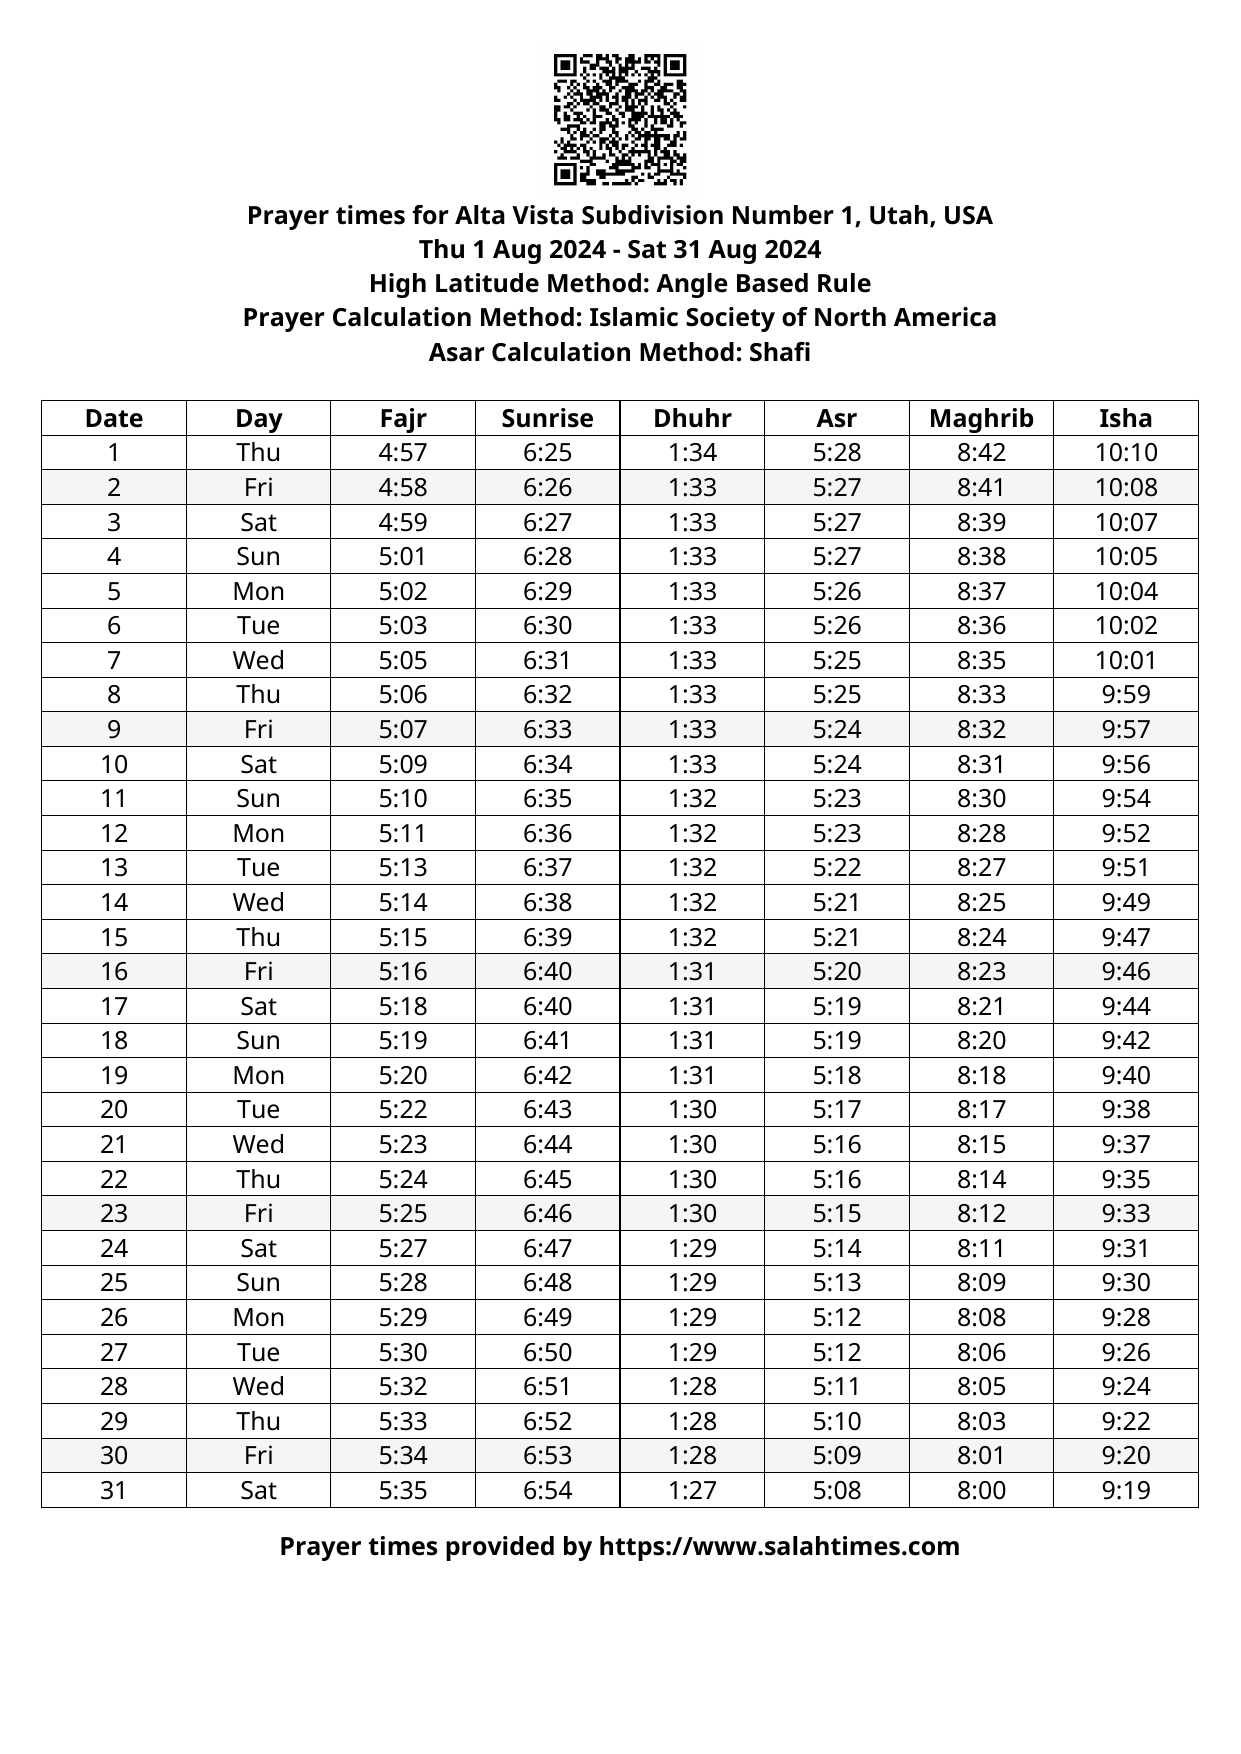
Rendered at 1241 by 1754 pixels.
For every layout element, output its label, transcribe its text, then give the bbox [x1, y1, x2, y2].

table_cell 9:37 [1054, 1127, 1198, 1161]
table_cell Mon [187, 1300, 330, 1334]
table_cell 8:17 [910, 1093, 1053, 1126]
table_cell 5:24 [765, 712, 909, 746]
table_header Date [42, 401, 186, 434]
table_cell 6:42 [476, 1058, 619, 1092]
table_cell 1:30 [621, 1127, 764, 1161]
table_cell Sat [187, 505, 330, 538]
table_cell 6:37 [476, 851, 619, 884]
table_cell 5:34 [331, 1439, 475, 1472]
table_cell 6:49 [476, 1300, 619, 1334]
table_cell 5:09 [765, 1439, 909, 1472]
table_cell 8:28 [910, 816, 1053, 849]
table_cell 5:24 [331, 1162, 475, 1195]
text Asar Calculation Method: Shafi [42, 334, 1198, 368]
table_cell 2 [42, 470, 186, 504]
table_cell 9:35 [1054, 1162, 1198, 1195]
table_cell 9:59 [1054, 678, 1198, 711]
table_cell 5:13 [331, 851, 475, 884]
table_cell 8 [42, 678, 186, 711]
table_cell 5:23 [331, 1127, 475, 1161]
table_cell 5:26 [765, 574, 909, 607]
table_cell 30 [42, 1439, 186, 1472]
table_cell 11 [42, 781, 186, 815]
table_cell 1:31 [621, 1058, 764, 1092]
table_cell 1:32 [621, 816, 764, 849]
table_cell 1:33 [621, 470, 764, 504]
table_cell 8:24 [910, 920, 1053, 953]
table_cell Sat [187, 1231, 330, 1264]
table_cell 8:21 [910, 989, 1053, 1022]
table_cell 8:42 [910, 436, 1053, 469]
table_cell Wed [187, 643, 330, 677]
table_cell 4:58 [331, 470, 475, 504]
table_cell 6:39 [476, 920, 619, 953]
table_cell 5:14 [331, 885, 475, 919]
table_cell 8:30 [910, 781, 1053, 815]
table_cell 5:28 [331, 1266, 475, 1299]
text Prayer times provided by https://www.salahtimes.com [42, 1528, 1198, 1563]
table_cell 5:21 [765, 885, 909, 919]
table_cell 9:52 [1054, 816, 1198, 849]
table_cell 5:11 [331, 816, 475, 849]
table_cell 9:30 [1054, 1266, 1198, 1299]
table_cell 5:19 [331, 1024, 475, 1057]
table_cell 5:07 [331, 712, 475, 746]
table_cell Mon [187, 816, 330, 849]
table_cell Sat [187, 989, 330, 1022]
table_cell 5:29 [331, 1300, 475, 1334]
table_cell 5:19 [765, 1024, 909, 1057]
table_cell 4:57 [331, 436, 475, 469]
table_cell 29 [42, 1404, 186, 1437]
table_cell 5:27 [765, 505, 909, 538]
table_cell 6:30 [476, 609, 619, 642]
table_cell 1:33 [621, 505, 764, 538]
table_cell 1:33 [621, 678, 764, 711]
table_cell Wed [187, 885, 330, 919]
table_cell 8:41 [910, 470, 1053, 504]
table_cell 18 [42, 1024, 186, 1057]
table_cell 5:01 [331, 539, 475, 573]
table_cell 9:54 [1054, 781, 1198, 815]
table_cell 10 [42, 747, 186, 780]
table_cell 9:51 [1054, 851, 1198, 884]
table_cell 4:59 [331, 505, 475, 538]
table_cell 6:52 [476, 1404, 619, 1437]
table_cell 6:27 [476, 505, 619, 538]
table_cell 5:13 [765, 1266, 909, 1299]
table_cell 5:02 [331, 574, 475, 607]
table_cell Fri [187, 1439, 330, 1472]
table_cell Sat [187, 747, 330, 780]
table_cell 8:15 [910, 1127, 1053, 1161]
table_cell 5:15 [765, 1196, 909, 1230]
table_cell 5:22 [765, 851, 909, 884]
table_cell 6:29 [476, 574, 619, 607]
table_cell 8:38 [910, 539, 1053, 573]
table_cell Tue [187, 1335, 330, 1368]
table_cell Sun [187, 539, 330, 573]
table_cell 6:47 [476, 1231, 619, 1264]
table_header Fajr [331, 401, 475, 434]
table_cell 5:27 [765, 539, 909, 573]
table_cell 5:25 [331, 1196, 475, 1230]
table_cell Fri [187, 1196, 330, 1230]
table_cell 6:46 [476, 1196, 619, 1230]
table_cell 10:05 [1054, 539, 1198, 573]
table_cell 9:38 [1054, 1093, 1198, 1126]
table_cell 8:00 [910, 1473, 1053, 1507]
table_cell 10:08 [1054, 470, 1198, 504]
table_cell 6:40 [476, 954, 619, 988]
table_cell 6:32 [476, 678, 619, 711]
table_cell Thu [187, 678, 330, 711]
table_cell 5:10 [331, 781, 475, 815]
text High Latitude Method: Angle Based Rule [42, 266, 1198, 300]
table_cell 3 [42, 505, 186, 538]
table_cell 5:24 [765, 747, 909, 780]
table_cell 8:14 [910, 1162, 1053, 1195]
table_cell 9:42 [1054, 1024, 1198, 1057]
table_cell 6:38 [476, 885, 619, 919]
table_cell 10:01 [1054, 643, 1198, 677]
table_cell 5:30 [331, 1335, 475, 1368]
table_cell 9:44 [1054, 989, 1198, 1022]
table_cell 5:14 [765, 1231, 909, 1264]
table_cell 6:43 [476, 1093, 619, 1126]
table_cell 1:33 [621, 643, 764, 677]
table_header Asr [765, 401, 909, 434]
table_cell 16 [42, 954, 186, 988]
table_cell 6:54 [476, 1473, 619, 1507]
table_cell 6:26 [476, 470, 619, 504]
table_cell Tue [187, 609, 330, 642]
table_cell 6:53 [476, 1439, 619, 1472]
table_cell 1:29 [621, 1266, 764, 1299]
table_cell 5:15 [331, 920, 475, 953]
table_cell 8:08 [910, 1300, 1053, 1334]
table_cell Fri [187, 954, 330, 988]
table_cell 5:25 [765, 643, 909, 677]
table_cell 6:44 [476, 1127, 619, 1161]
table_cell 9:20 [1054, 1439, 1198, 1472]
table_cell 9:19 [1054, 1473, 1198, 1507]
table_cell 5:33 [331, 1404, 475, 1437]
table_cell 9:31 [1054, 1231, 1198, 1264]
table_cell Sun [187, 781, 330, 815]
table_cell 5:10 [765, 1404, 909, 1437]
table_cell 8:20 [910, 1024, 1053, 1057]
table_cell 5:09 [331, 747, 475, 780]
table_cell 6:35 [476, 781, 619, 815]
table_cell 1:33 [621, 747, 764, 780]
table_cell 6 [42, 609, 186, 642]
picture [542, 41, 699, 198]
table_cell 6:45 [476, 1162, 619, 1195]
table_cell Thu [187, 1404, 330, 1437]
table_cell 5:05 [331, 643, 475, 677]
table_cell 24 [42, 1231, 186, 1264]
table_cell 5:19 [765, 989, 909, 1022]
table_cell 6:48 [476, 1266, 619, 1299]
table_cell 9:56 [1054, 747, 1198, 780]
table_cell 1:29 [621, 1231, 764, 1264]
table_cell 8:33 [910, 678, 1053, 711]
table_cell 8:36 [910, 609, 1053, 642]
table_header Maghrib [910, 401, 1053, 434]
table_cell 6:28 [476, 539, 619, 573]
table_cell 1:33 [621, 609, 764, 642]
table_cell Mon [187, 1058, 330, 1092]
table_cell 8:06 [910, 1335, 1053, 1368]
table_cell Mon [187, 574, 330, 607]
table_header Day [187, 401, 330, 434]
table_cell 7 [42, 643, 186, 677]
table_cell 5:12 [765, 1335, 909, 1368]
table_cell 27 [42, 1335, 186, 1368]
table_cell 21 [42, 1127, 186, 1161]
table_cell 5:27 [331, 1231, 475, 1264]
table_cell 5:35 [331, 1473, 475, 1507]
table_cell 8:09 [910, 1266, 1053, 1299]
table_cell 10:07 [1054, 505, 1198, 538]
table_cell 1:27 [621, 1473, 764, 1507]
table_cell 15 [42, 920, 186, 953]
table_cell Thu [187, 1162, 330, 1195]
table_cell 4 [42, 539, 186, 573]
table_cell 19 [42, 1058, 186, 1092]
table_cell 5:18 [331, 989, 475, 1022]
table_cell 9 [42, 712, 186, 746]
table_cell Tue [187, 1093, 330, 1126]
table_cell 9:49 [1054, 885, 1198, 919]
table_cell 5:32 [331, 1369, 475, 1403]
table_cell 5:22 [331, 1093, 475, 1126]
table_cell 8:31 [910, 747, 1053, 780]
table_cell 9:57 [1054, 712, 1198, 746]
table_cell 8:27 [910, 851, 1053, 884]
table_cell 1:32 [621, 781, 764, 815]
table_cell 9:40 [1054, 1058, 1198, 1092]
table_cell 8:05 [910, 1369, 1053, 1403]
table_cell 8:23 [910, 954, 1053, 988]
table_cell 31 [42, 1473, 186, 1507]
table_cell Sun [187, 1266, 330, 1299]
table_cell 1:28 [621, 1404, 764, 1437]
table_cell Wed [187, 1127, 330, 1161]
table_cell 6:40 [476, 989, 619, 1022]
table_cell 6:31 [476, 643, 619, 677]
table_cell 8:12 [910, 1196, 1053, 1230]
table_cell 6:50 [476, 1335, 619, 1368]
table_cell 1 [42, 436, 186, 469]
table_cell 1:29 [621, 1335, 764, 1368]
text Prayer Calculation Method: Islamic Society of North America [42, 300, 1198, 334]
table_cell 5:16 [765, 1127, 909, 1161]
table_cell 9:33 [1054, 1196, 1198, 1230]
table_cell 5:17 [765, 1093, 909, 1126]
table_cell 9:28 [1054, 1300, 1198, 1334]
table_cell 8:25 [910, 885, 1053, 919]
table_cell Thu [187, 436, 330, 469]
table_cell 8:01 [910, 1439, 1053, 1472]
table_cell 8:18 [910, 1058, 1053, 1092]
table_cell 6:33 [476, 712, 619, 746]
table_cell 26 [42, 1300, 186, 1334]
table_cell 1:30 [621, 1162, 764, 1195]
table_cell 6:34 [476, 747, 619, 780]
table_cell 1:33 [621, 712, 764, 746]
table_cell 6:36 [476, 816, 619, 849]
table_cell 8:03 [910, 1404, 1053, 1437]
table_cell 5:28 [765, 436, 909, 469]
table_cell 9:47 [1054, 920, 1198, 953]
table_cell 5:26 [765, 609, 909, 642]
table_cell 8:39 [910, 505, 1053, 538]
table_cell 5:23 [765, 816, 909, 849]
table_cell 8:11 [910, 1231, 1053, 1264]
table_cell 5:20 [331, 1058, 475, 1092]
table_cell 12 [42, 816, 186, 849]
table_cell 8:32 [910, 712, 1053, 746]
table_cell 20 [42, 1093, 186, 1126]
table_cell 9:22 [1054, 1404, 1198, 1437]
text Prayer times for Alta Vista Subdivision Number 1, Utah, USA [42, 198, 1198, 232]
table_cell 10:10 [1054, 436, 1198, 469]
table_cell 9:46 [1054, 954, 1198, 988]
table_cell 1:33 [621, 539, 764, 573]
table_cell 5:20 [765, 954, 909, 988]
table_cell 17 [42, 989, 186, 1022]
table_cell 1:28 [621, 1439, 764, 1472]
table_cell 5:25 [765, 678, 909, 711]
table_cell Wed [187, 1369, 330, 1403]
table_cell 25 [42, 1266, 186, 1299]
table_cell 1:34 [621, 436, 764, 469]
table_cell 13 [42, 851, 186, 884]
table_cell 8:37 [910, 574, 1053, 607]
table_cell 5:08 [765, 1473, 909, 1507]
table_cell Sat [187, 1473, 330, 1507]
table_header Dhuhr [621, 401, 764, 434]
table_cell 1:33 [621, 574, 764, 607]
table_cell Thu [187, 920, 330, 953]
table_cell 5:16 [765, 1162, 909, 1195]
table_cell Fri [187, 712, 330, 746]
table_cell 1:28 [621, 1369, 764, 1403]
table_cell Fri [187, 470, 330, 504]
table_cell 28 [42, 1369, 186, 1403]
table_cell 14 [42, 885, 186, 919]
table_cell 5:06 [331, 678, 475, 711]
table_cell Sun [187, 1024, 330, 1057]
table_cell 10:02 [1054, 609, 1198, 642]
table_cell 1:30 [621, 1196, 764, 1230]
table_cell 6:25 [476, 436, 619, 469]
table_cell 6:51 [476, 1369, 619, 1403]
text Thu 1 Aug 2024 - Sat 31 Aug 2024 [42, 232, 1198, 266]
table_cell 23 [42, 1196, 186, 1230]
table_cell 10:04 [1054, 574, 1198, 607]
table_cell 5:21 [765, 920, 909, 953]
table_cell 5:18 [765, 1058, 909, 1092]
table_cell 6:41 [476, 1024, 619, 1057]
table_cell 1:32 [621, 920, 764, 953]
table_cell 1:29 [621, 1300, 764, 1334]
table_cell 5:12 [765, 1300, 909, 1334]
table_cell 5 [42, 574, 186, 607]
table_cell 8:35 [910, 643, 1053, 677]
table_cell 1:30 [621, 1093, 764, 1126]
table_cell 1:32 [621, 851, 764, 884]
table_cell 5:23 [765, 781, 909, 815]
table_cell 5:03 [331, 609, 475, 642]
table_cell 1:31 [621, 954, 764, 988]
table_header Isha [1054, 401, 1198, 434]
table_cell 1:31 [621, 989, 764, 1022]
table_cell 5:27 [765, 470, 909, 504]
table_cell 22 [42, 1162, 186, 1195]
table_cell 1:32 [621, 885, 764, 919]
table_cell 9:24 [1054, 1369, 1198, 1403]
table_cell 5:16 [331, 954, 475, 988]
table_cell 5:11 [765, 1369, 909, 1403]
table_cell 1:31 [621, 1024, 764, 1057]
table_header Sunrise [476, 401, 619, 434]
table_cell 9:26 [1054, 1335, 1198, 1368]
table_cell Tue [187, 851, 330, 884]
